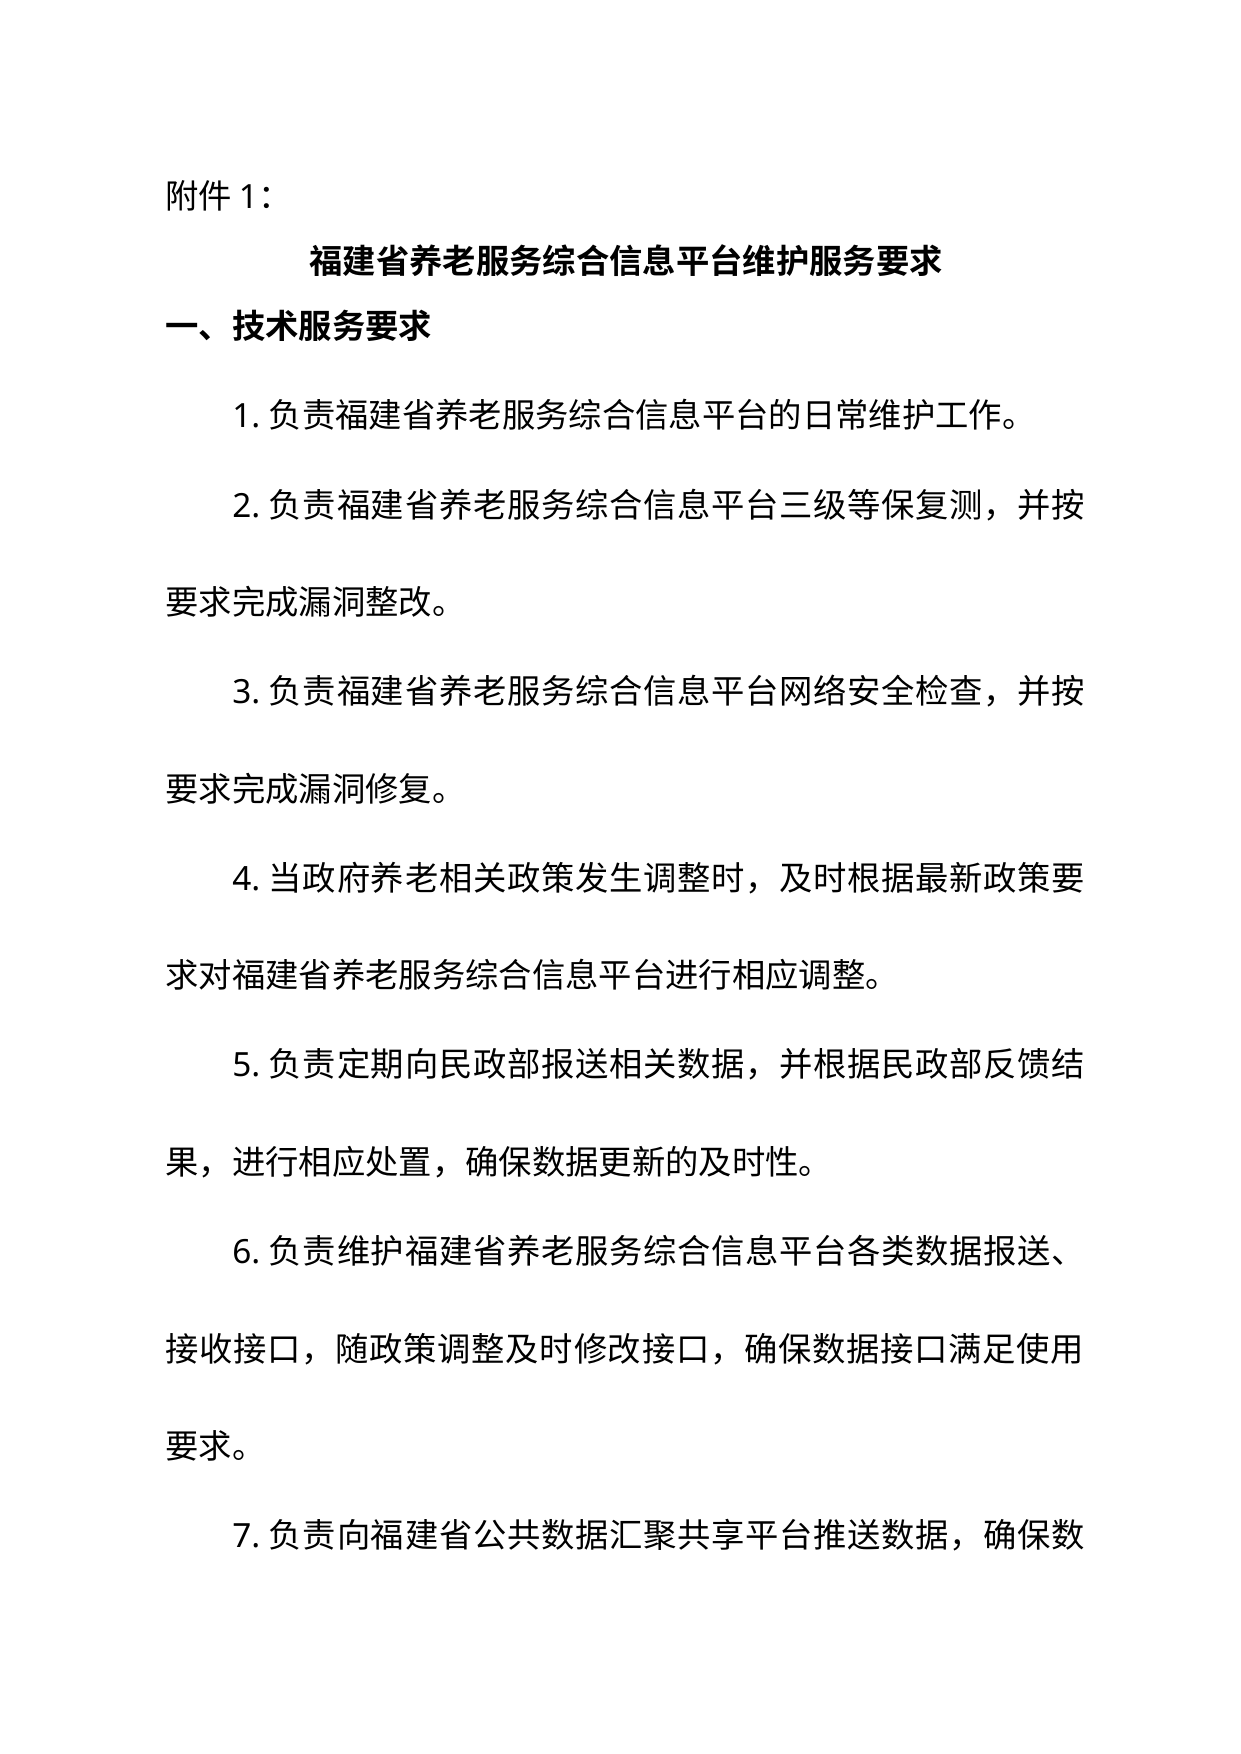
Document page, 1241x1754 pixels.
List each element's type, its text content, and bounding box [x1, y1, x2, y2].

text 福建省养老服务综合信息平台维护服务要求 [165, 227, 1087, 292]
list 负责福建省养老服务综合信息平台网络安全检查，并按要求完成漏洞修复。 [165, 657, 1087, 819]
list 负责福建省养老服务综合信息平台三级等保复测，并按要求完成漏洞整改。 [165, 470, 1087, 633]
subtitle 技术服务要求 [165, 292, 1087, 357]
list 当政府养老相关政策发生调整时，及时根据最新政策要求对福建省养老服务综合信息平台进行相应调整。 [165, 843, 1087, 1006]
list 负责维护福建省养老服务综合信息平台各类数据报送、接收接口，随政策调整及时修改接口，确保数据接口满足使用要求。 [165, 1216, 1087, 1476]
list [165, 1501, 1087, 1566]
list 负责定期向民政部报送相关数据，并根据民政部反馈结果，进行相应处置，确保数据更新的及时性。 [165, 1030, 1087, 1192]
text 附件1： [165, 162, 1087, 227]
list 负责福建省养老服务综合信息平台的日常维护工作。 [165, 381, 1087, 446]
